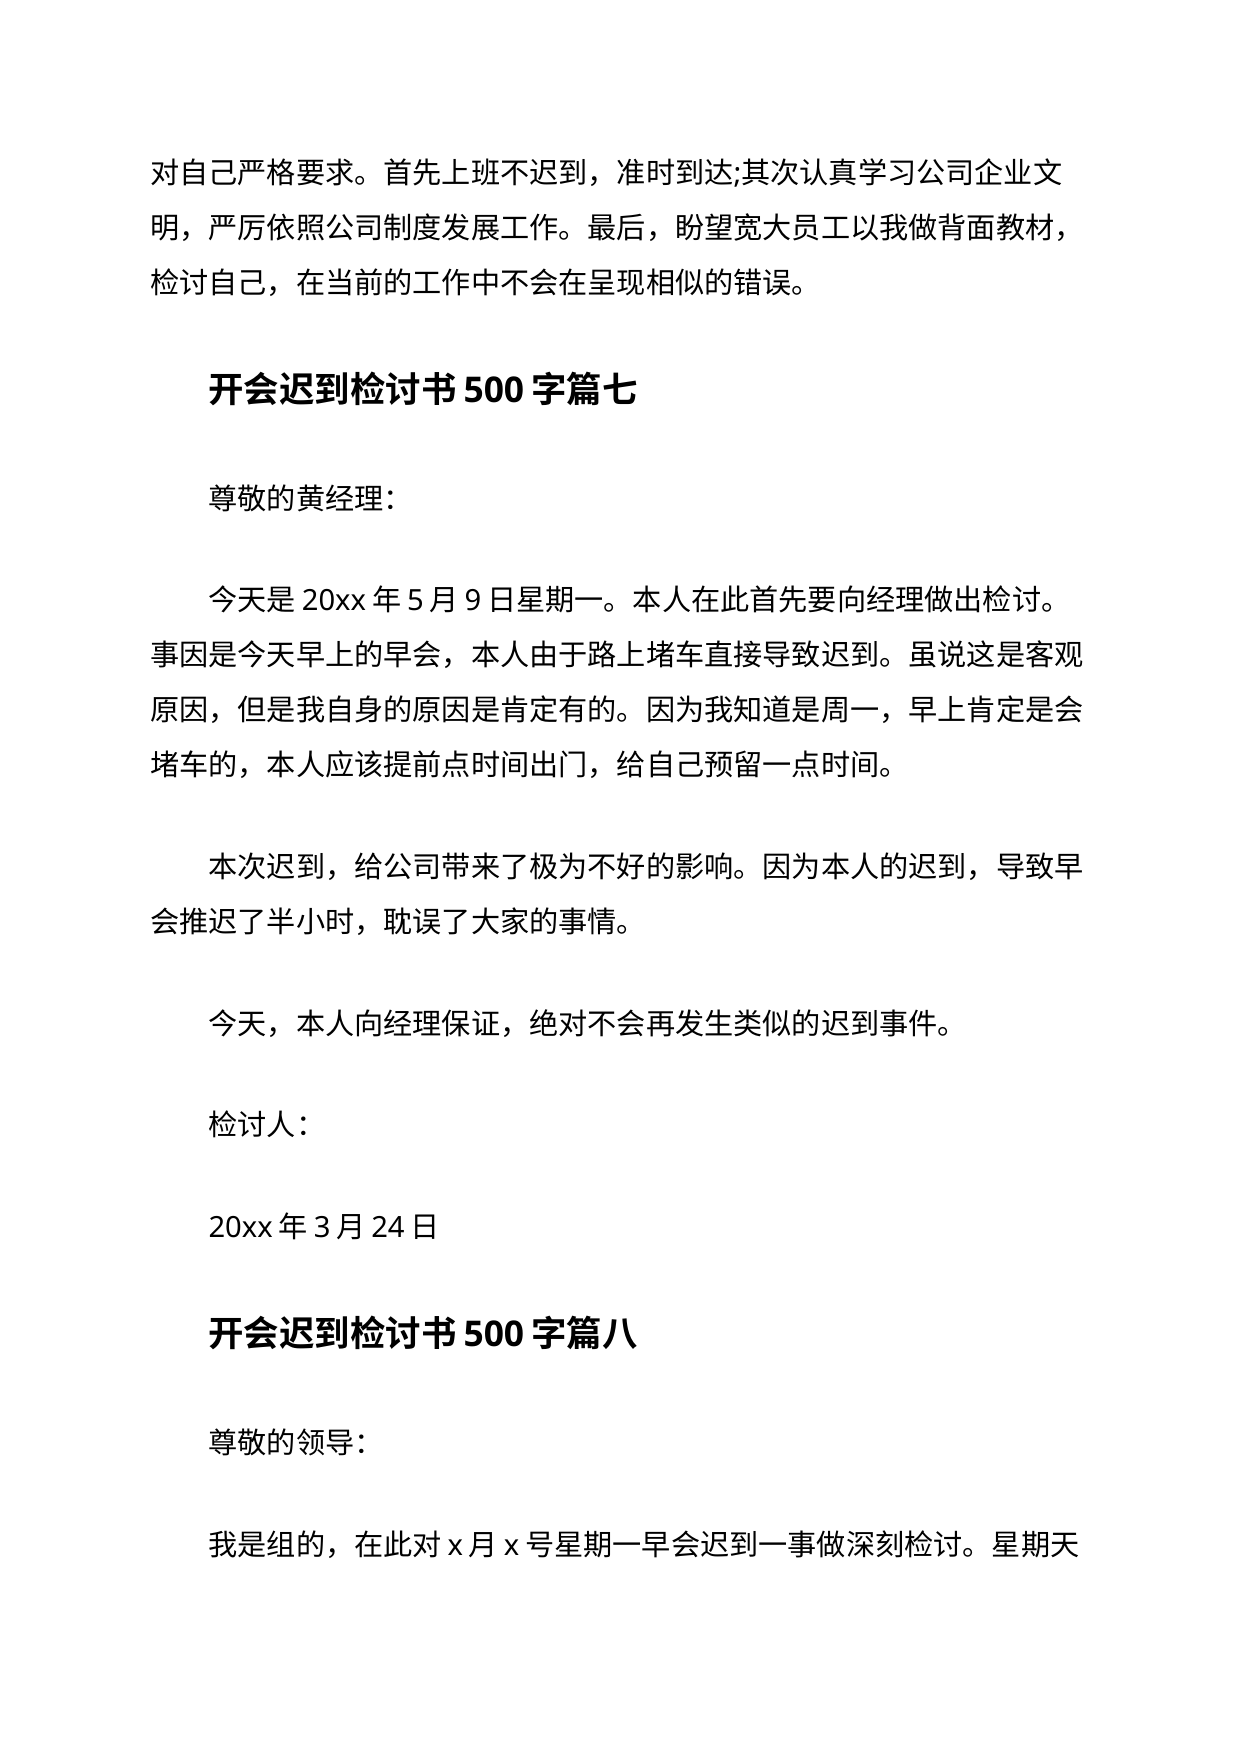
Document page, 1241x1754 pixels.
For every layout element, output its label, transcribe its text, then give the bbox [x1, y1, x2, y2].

text 20xx年3月24日 [150, 1204, 1090, 1246]
text 检讨人： [150, 1102, 1090, 1144]
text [150, 1521, 1090, 1563]
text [150, 150, 1090, 302]
text 今天是20xx年5月9日星期一。本人在此首先要向经理做出检讨。事因是今天早上的早会，本人由于路上堵车直接导致迟到。虽说这是客观原因，但是我自身的原因是肯定有的。因为我知道是周一，早上肯定是会堵车的，本人应该提前点时间出门，给自己预留一点时间。 [150, 577, 1090, 784]
text 今天，本人向经理保证，绝对不会再发生类似的迟到事件。 [150, 1000, 1090, 1042]
text 尊敬的领导： [150, 1419, 1090, 1462]
text 开会迟到检讨书500字篇八 [150, 1306, 1090, 1357]
text 本次迟到，给公司带来了极为不好的影响。因为本人的迟到，导致早会推迟了半小时，耽误了大家的事情。 [150, 843, 1090, 941]
text 开会迟到检讨书500字篇七 [150, 362, 1090, 413]
text 尊敬的黄经理： [150, 475, 1090, 517]
